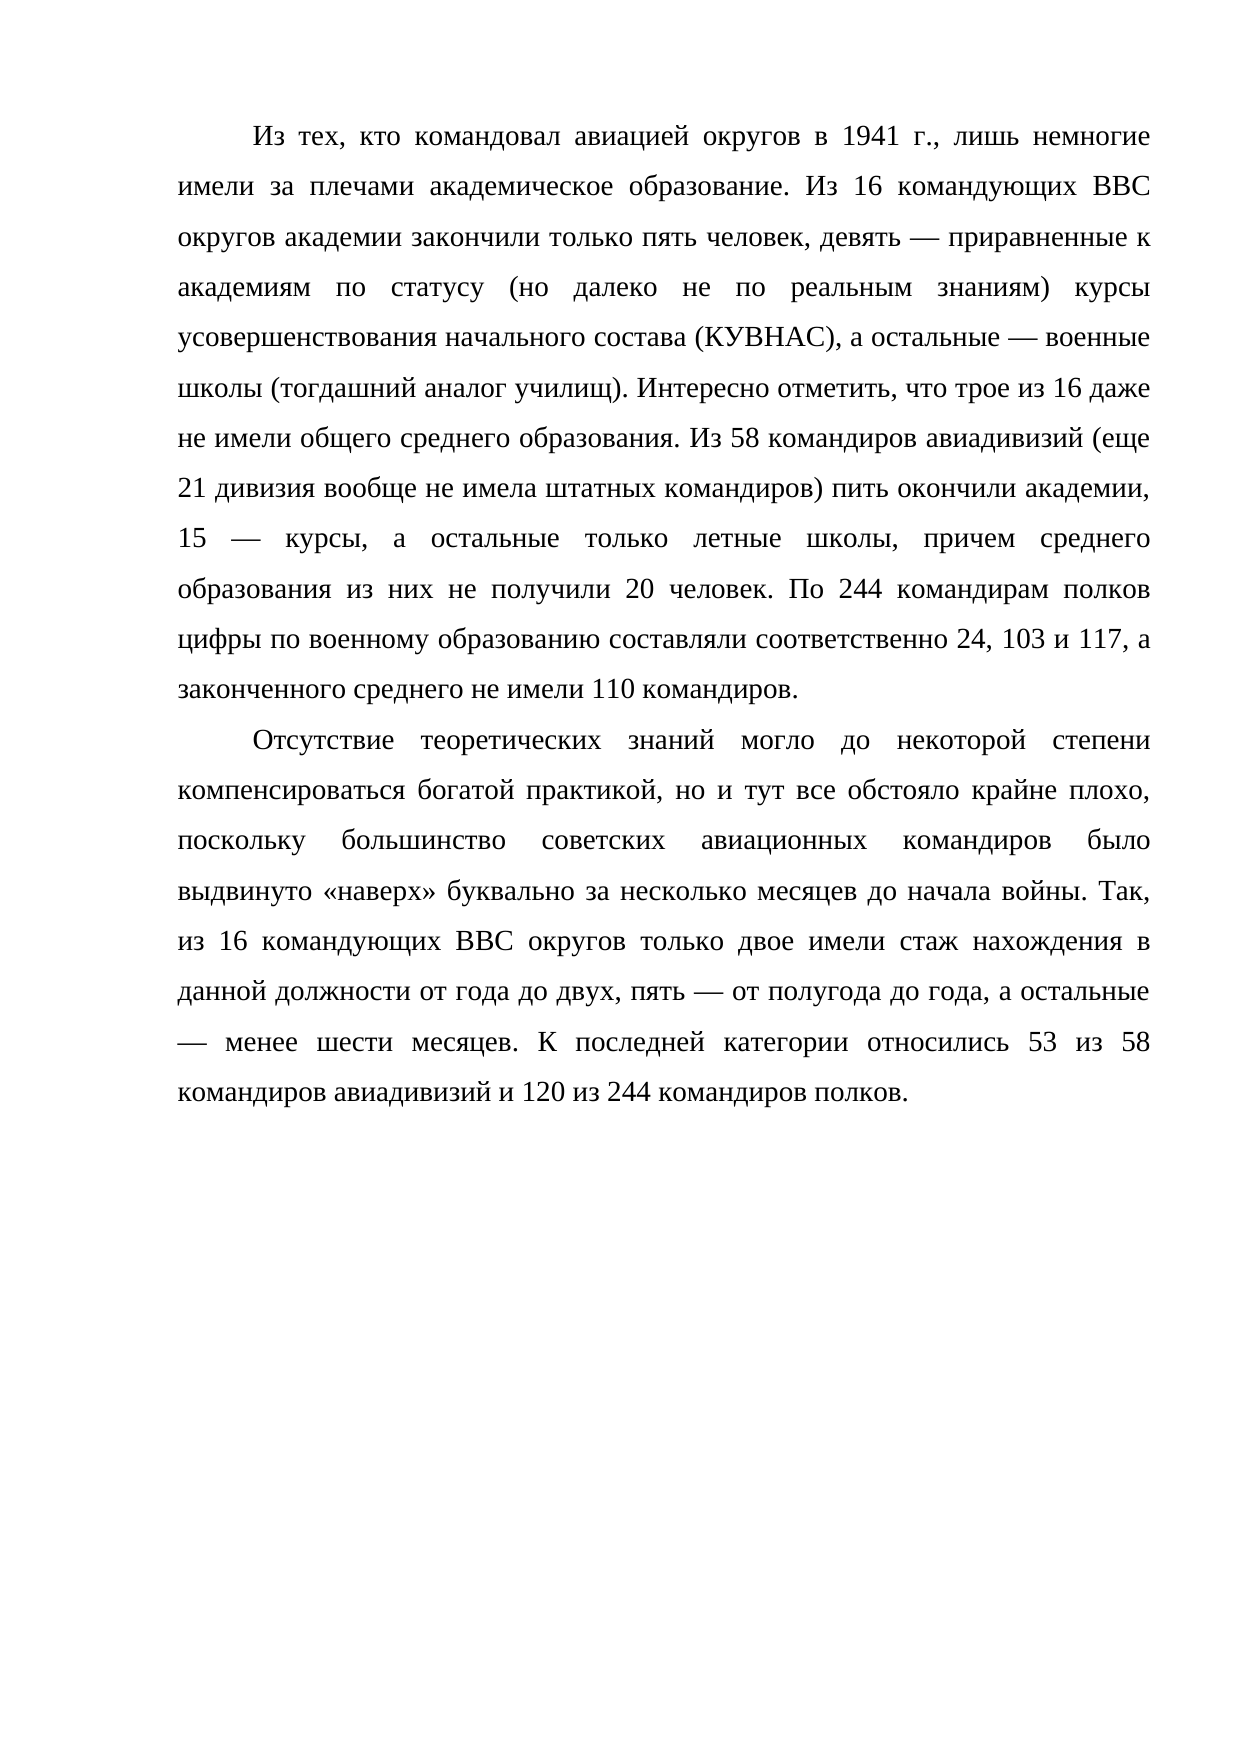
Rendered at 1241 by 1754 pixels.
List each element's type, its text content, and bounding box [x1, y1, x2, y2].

text Отсутствие теоретических знаний могло до некоторой степени компенсироваться богатой практикой, но и тут все обстояло крайне плохо, поскольку большинство советских авиационных командиров было выдвинуто «наверх» буквально за несколько месяцев до начала войны. Так, из 16 командующих ВВС округов только двое имели стаж нахождения в данной должности от года до двух, пять — от полугода до года, а остальные — менее шести месяцев. К последней категории относились 53 из 58 командиров авиадивизий и 120 из 244 командиров полков. [177, 722, 1152, 1108]
text Из тех, кто командовал авиацией округов в 1941 г., лишь немногие имели за плечами академическое образование. Из 16 командующих ВВС округов академии закончили только пять человек, девять — приравненные к академиям по статусу (но далеко не по реальным знаниям) курсы усовершенствования начального состава (КУВНАС), а остальные — военные школы (тогдашний аналог училищ). Интересно отметить, что трое из 16 даже не имели общего среднего образования. Из 58 командиров авиадивизий (еще 21 дивизия вообще не имела штатных командиров) пить окончили академии, 15 — курсы, а остальные только летные школы, причем среднего образования из них не получили 20 человек. По 244 командирам полков цифры по военному образованию составляли соответственно 24, 103 и 117, а законченного среднего не имели 110 командиров. [177, 118, 1152, 705]
